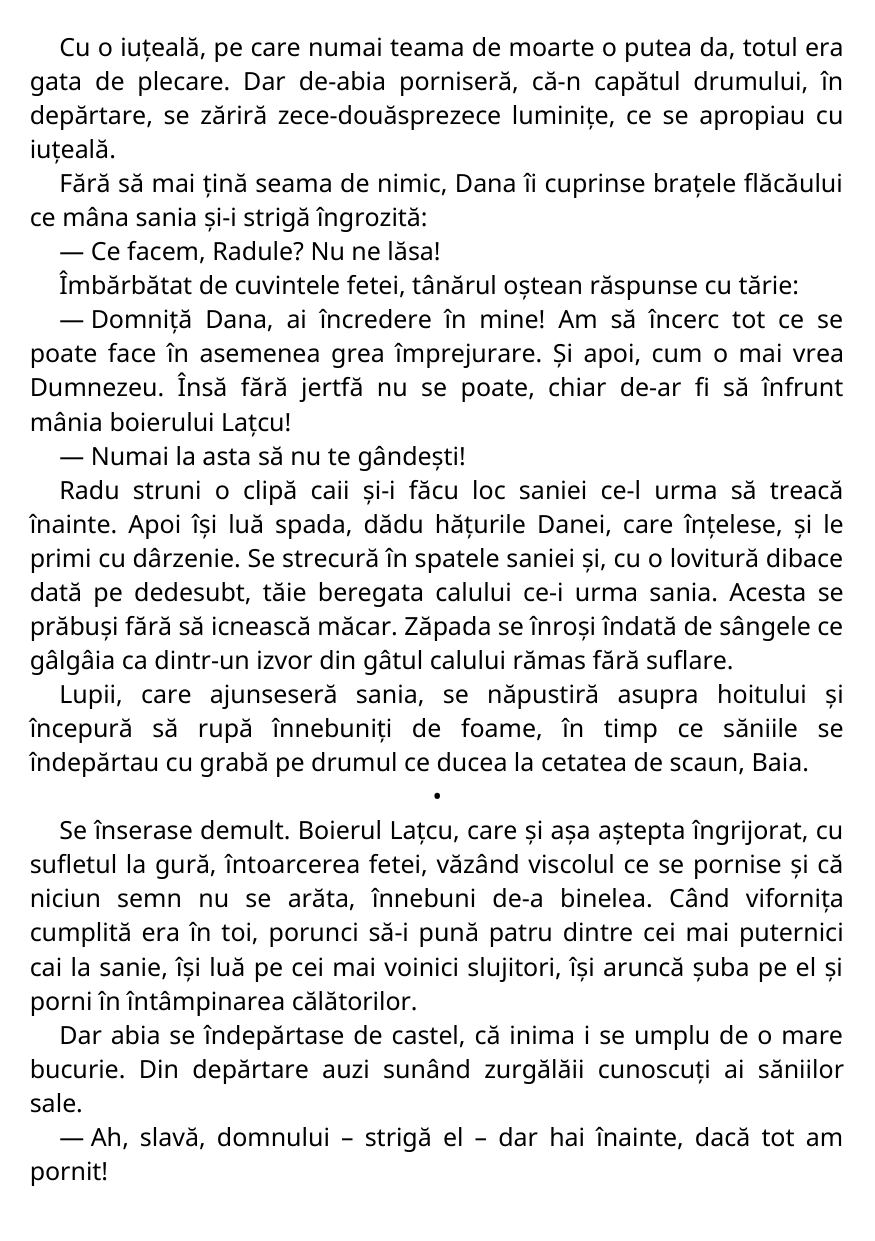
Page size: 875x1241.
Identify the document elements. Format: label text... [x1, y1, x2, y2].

text • [29, 779, 844, 813]
text Lupii, care ajunseseră sania, se năpustiră asupra hoitului și începură să rupă înnebuniți de foame, în timp ce săniile se îndepărtau cu grabă pe drumul ce ducea la cetatea de scaun, Baia. [29, 677, 844, 779]
text Cu o iuțeală, pe care numai teama de moarte o putea da, totul era gata de plecare. Dar de-abia porniseră, că-n capătul drumului, în depărtare, se zăriră zece-douăsprezece luminițe, ce se apropiau cu iuțeală. [29, 29, 844, 166]
text — Ah, slavă, domnului – strigă el – dar hai înainte, dacă tot am pornit! [29, 1119, 844, 1188]
text — Ce facem, Radule? Nu ne lăsa! [29, 234, 844, 268]
text Se înserase demult. Boierul Lațcu, care și așa aștepta îngrijorat, cu sufletul la gură, întoarcerea fetei, văzând viscolul ce se pornise și că niciun semn nu se arăta, înnebuni de-a binelea. Când vifornița cumplită era în toi, porunci să-i pună patru dintre cei mai puternici cai la sanie, își luă pe cei mai voinici slujitori, își aruncă șuba pe el și porni în întâmpinarea călătorilor. [29, 813, 844, 1017]
text — Numai la asta să nu te gândești! [29, 438, 844, 472]
text Dar abia se îndepărtase de castel, că inima i se umplu de o mare bucurie. Din depărtare auzi sunând zurgălăii cunoscuți ai săniilor sale. [29, 1017, 844, 1119]
text Îmbărbătat de cuvintele fetei, tânărul oștean răspunse cu tărie: [29, 268, 844, 302]
text — Domniță Dana, ai încredere în mine! Am să încerc tot ce se poate face în asemenea grea împrejurare. Și apoi, cum o mai vrea Dumnezeu. Însă fără jertfă nu se poate, chiar de-ar fi să înfrunt mânia boierului Lațcu! [29, 302, 844, 438]
text Radu struni o clipă caii și-i făcu loc saniei ce-l urma să treacă înainte. Apoi își luă spada, dădu hățurile Danei, care înțelese, și le primi cu dârzenie. Se strecură în spatele saniei și, cu o lovitură dibace dată pe dedesubt, tăie beregata calului ce-i urma sania. Acesta se prăbuși fără să icnească măcar. Zăpada se înroși îndată de sângele ce gâlgâia ca dintr-un izvor din gâtul calului rămas fără suflare. [29, 472, 844, 677]
text Fără să mai țină seama de nimic, Dana îi cuprinse brațele flăcăului ce mâna sania și-i strigă îngrozită: [29, 166, 844, 234]
